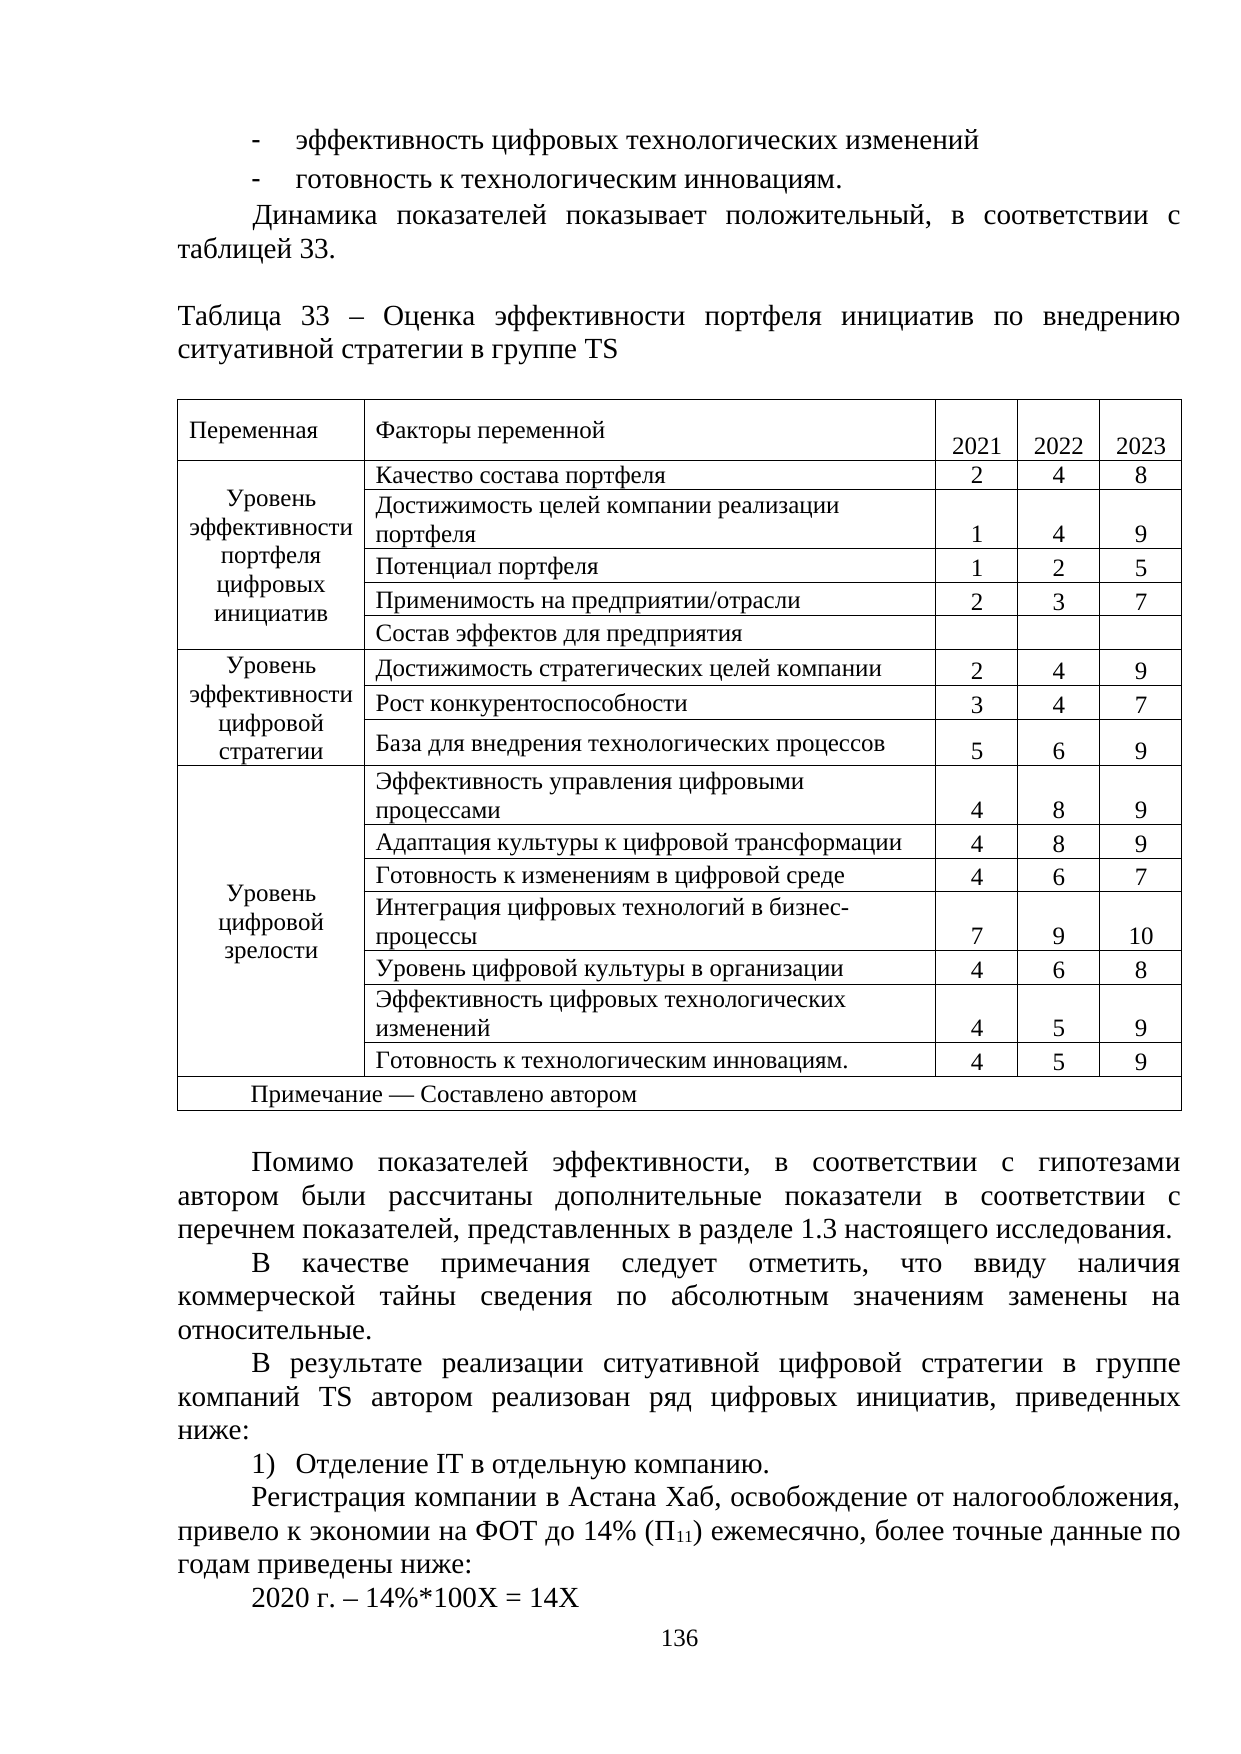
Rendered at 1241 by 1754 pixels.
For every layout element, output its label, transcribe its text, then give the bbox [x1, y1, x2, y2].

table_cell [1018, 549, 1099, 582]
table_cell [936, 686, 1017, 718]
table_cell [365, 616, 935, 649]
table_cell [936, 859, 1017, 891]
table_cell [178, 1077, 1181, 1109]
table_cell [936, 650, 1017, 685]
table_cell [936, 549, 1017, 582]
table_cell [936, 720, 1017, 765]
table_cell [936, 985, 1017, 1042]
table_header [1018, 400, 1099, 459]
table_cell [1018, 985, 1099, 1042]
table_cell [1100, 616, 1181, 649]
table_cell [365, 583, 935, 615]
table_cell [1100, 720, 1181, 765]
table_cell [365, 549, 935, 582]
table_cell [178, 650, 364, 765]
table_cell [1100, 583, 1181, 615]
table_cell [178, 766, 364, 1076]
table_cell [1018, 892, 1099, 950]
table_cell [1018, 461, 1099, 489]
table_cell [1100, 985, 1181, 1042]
text В качестве примечания следует отметить, что ввиду наличия коммерческой тайны сведения по абсолютным значениям заменены на относительные. [177, 1245, 1181, 1345]
text Помимо показателей эффективности, в соответствии с гипотезами автором были рассчитаны дополнительные показатели в соответствии с перечнем показателей, представленных в разделе 1.3 настоящего исследования. [177, 1144, 1181, 1245]
text В результате реализации ситуативной цифровой стратегии в группе компаний TS автором реализован ряд цифровых инициатив, приведенных ниже: [177, 1345, 1181, 1446]
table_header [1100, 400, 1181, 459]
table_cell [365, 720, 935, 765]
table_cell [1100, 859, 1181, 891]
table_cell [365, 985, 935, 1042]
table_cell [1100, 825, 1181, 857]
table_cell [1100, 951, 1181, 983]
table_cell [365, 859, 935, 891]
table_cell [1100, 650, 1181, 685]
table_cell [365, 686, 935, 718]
text Динамика показателей показывает положительный, в соответствии с таблицей 33. [177, 197, 1181, 264]
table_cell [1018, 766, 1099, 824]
text Регистрация компании в Астана Хаб, освобождение от налогообложения, привело к экономии на ФОТ до 14% (П11) ежемесячно, более точные данные по годам приведены ниже: [177, 1479, 1181, 1580]
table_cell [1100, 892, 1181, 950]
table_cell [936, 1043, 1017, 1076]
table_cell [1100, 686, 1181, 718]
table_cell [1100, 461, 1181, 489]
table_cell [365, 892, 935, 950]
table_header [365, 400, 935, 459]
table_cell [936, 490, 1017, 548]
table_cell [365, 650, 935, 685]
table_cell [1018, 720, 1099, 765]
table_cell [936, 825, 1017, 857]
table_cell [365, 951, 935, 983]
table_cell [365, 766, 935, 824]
text Таблица 33 – Оценка эффективности портфеля инициатив по внедрению ситуативной стратегии в группе TS [177, 298, 1181, 365]
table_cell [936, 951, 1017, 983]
list готовность к технологическим инновациям. [177, 158, 1181, 197]
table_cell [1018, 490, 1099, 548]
list Отделение IT в отдельную компанию. [177, 1446, 1181, 1479]
text 2020 г. – 14%*100Х = 14Х [177, 1580, 1181, 1614]
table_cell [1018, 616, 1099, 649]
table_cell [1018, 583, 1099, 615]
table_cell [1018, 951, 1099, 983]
list эффективность цифровых технологических изменений [177, 118, 1181, 158]
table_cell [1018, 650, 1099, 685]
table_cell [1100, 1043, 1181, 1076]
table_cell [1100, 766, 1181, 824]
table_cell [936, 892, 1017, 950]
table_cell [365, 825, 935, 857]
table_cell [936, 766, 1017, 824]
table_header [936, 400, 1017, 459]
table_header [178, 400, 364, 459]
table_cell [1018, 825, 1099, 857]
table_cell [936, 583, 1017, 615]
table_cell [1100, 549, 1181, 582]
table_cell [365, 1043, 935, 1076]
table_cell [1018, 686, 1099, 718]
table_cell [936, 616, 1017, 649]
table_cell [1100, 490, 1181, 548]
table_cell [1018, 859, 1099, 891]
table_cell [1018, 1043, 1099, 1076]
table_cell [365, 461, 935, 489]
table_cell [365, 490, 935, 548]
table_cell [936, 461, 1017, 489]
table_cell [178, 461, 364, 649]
